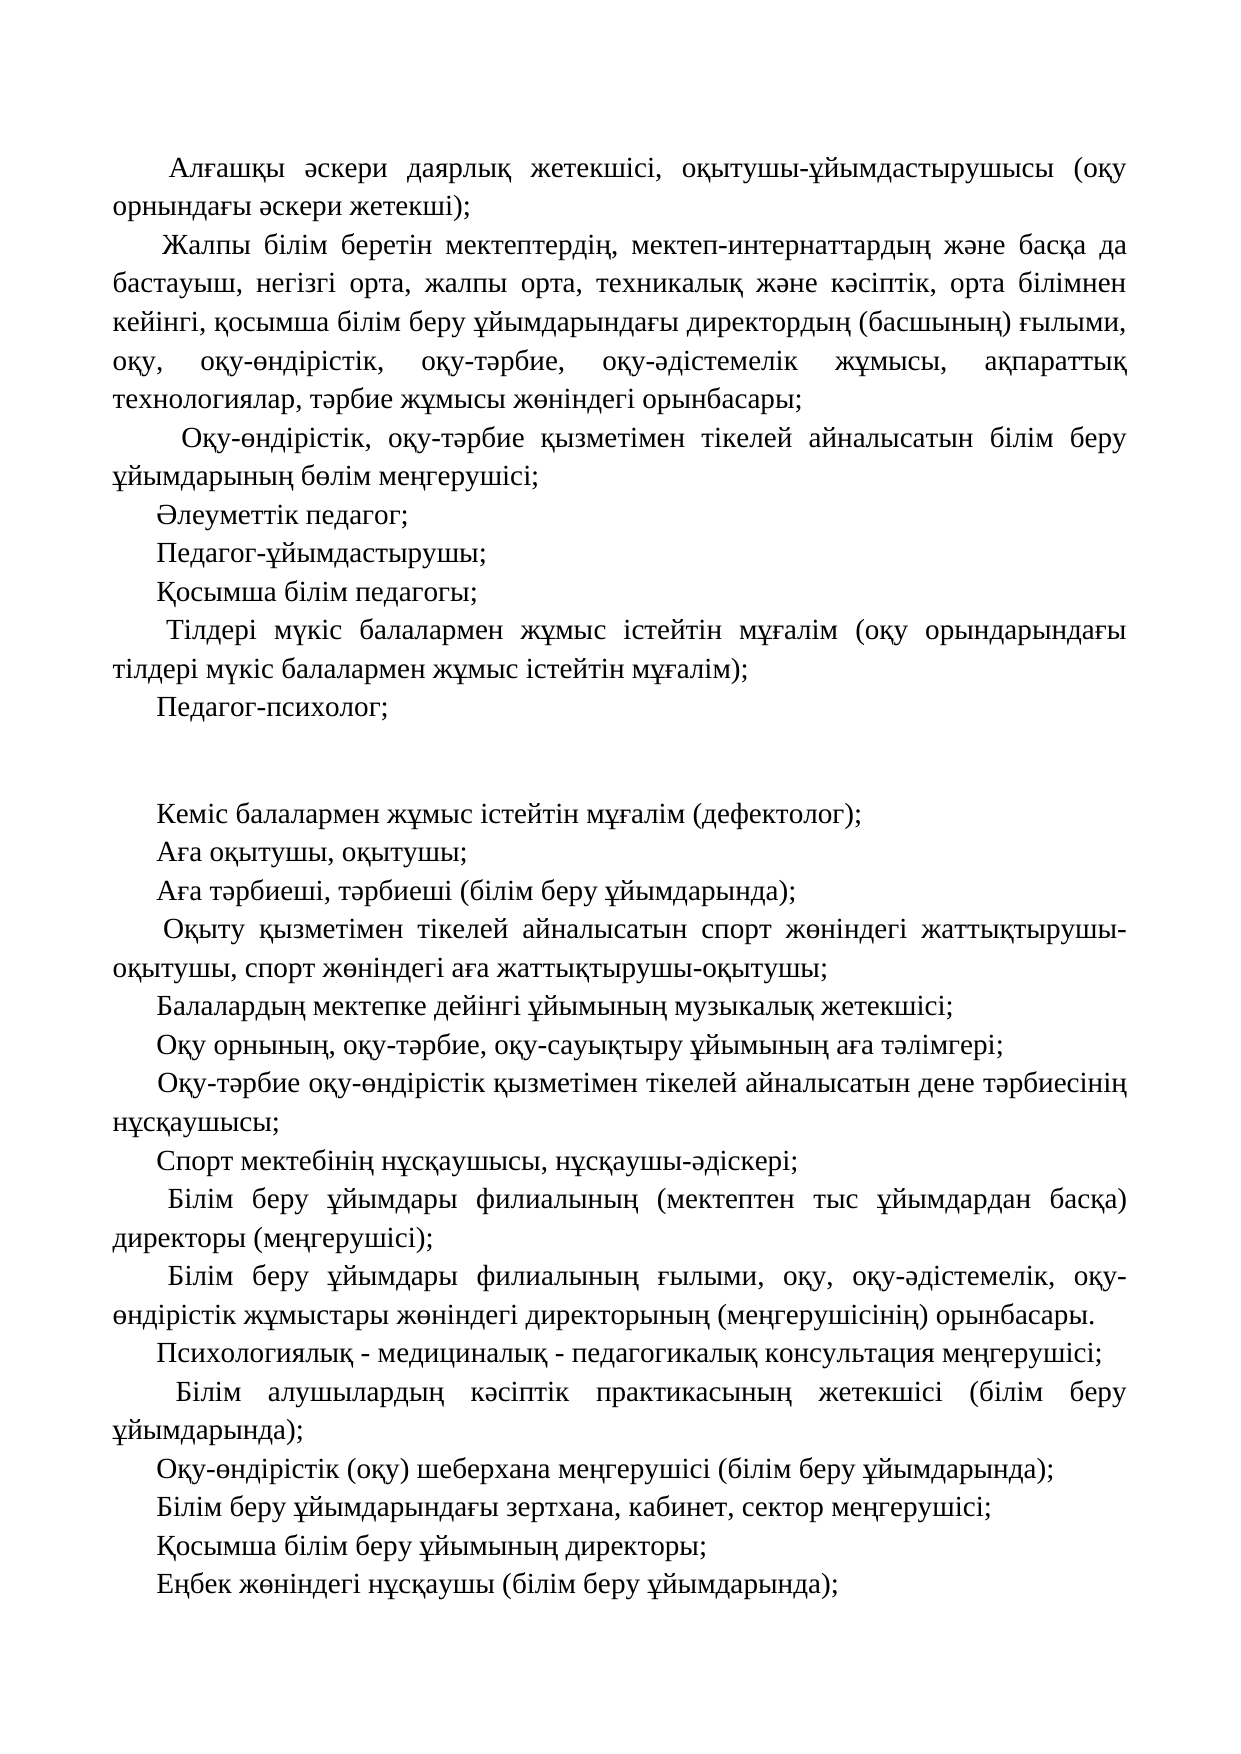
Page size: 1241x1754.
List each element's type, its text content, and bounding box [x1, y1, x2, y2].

text Алғашқы әскери даярлық жетекшісі, оқытушы-ұйымдастырушысы (оқу орнындағы әскери жетекші); [112, 150, 1128, 222]
text Тілдері мүкіс балалармен жұмыс істейтін мұғалім (оқу орындарындағы тілдері мүкіс балалармен жұмыс істейтін мұғалім); [112, 612, 1128, 684]
text Спорт мектебінің нұсқаушысы, нұсқаушы-әдіскері; [112, 1143, 1128, 1176]
text Кеміс балалармен жұмыс істейтін мұғалім (дефектолог); [112, 796, 1128, 829]
text Қосымша білім педагогы; [112, 574, 1128, 607]
text Аға тәрбиеші, тәрбиеші (білім беру ұйымдарында); [112, 873, 1128, 906]
text Оқыту қызметімен тікелей айналысатын спорт жөніндегі жаттықтырушы-оқытушы, спорт жөніндегі аға жаттықтырушы-оқытушы; [112, 911, 1128, 983]
text Білім алушылардың кәсіптік практикасының жетекшісі (білім беру ұйымдарында); [112, 1374, 1128, 1446]
text Білім беру ұйымдары филиалының (мектептен тыс ұйымдардан басқа) директоры (меңгерушісі); [112, 1181, 1128, 1253]
text Оқу-өндірістік (оқу) шеберхана меңгерушісі (білім беру ұйымдарында); [112, 1451, 1128, 1484]
text Оқу орнының, оқу-тәрбие, оқу-сауықтыру ұйымының аға тәлімгері; [112, 1027, 1128, 1061]
text Педагог-ұйымдастырушы; [112, 535, 1128, 569]
text Білім беру ұйымдарындағы зертхана, кабинет, сектор меңгерушісі; [112, 1489, 1128, 1523]
text Білім беру ұйымдары филиалының ғылыми, оқу, оқу-әдістемелік, оқу-өндірістік жұмыстары жөніндегі директорының (меңгерушісінің) орынбасары. [112, 1258, 1128, 1330]
text Жалпы білім беретін мектептердің, мектеп-интернаттардың және басқа да бастауыш, негізгі орта, жалпы орта, техникалық және кәсіптік, орта білімнен кейінгі, қосымша білім беру ұйымдарындағы директордың (басшының) ғылыми, оқу, оқу-өндірістік, оқу-тәрбие, оқу-әдістемелік жұмысы, ақпараттық технологиялар, тәрбие жұмысы жөніндегі орынбасары; [112, 227, 1128, 415]
text Оқу-тәрбие оқу-өндірістік қызметімен тікелей айналысатын дене тәрбиесінің нұсқаушысы; [112, 1066, 1128, 1138]
text Педагог-психолог; [112, 689, 1128, 723]
text Еңбек жөніндегі нұсқаушы (білім беру ұйымдарында); [112, 1567, 1128, 1600]
text Әлеуметтік педагог; [112, 497, 1128, 530]
text Балалардың мектепке дейінгі ұйымының музыкалық жетекшісі; [112, 988, 1128, 1022]
text Оқу-өндірістік, оқу-тәрбие қызметімен тікелей айналысатын білім беру ұйымдарының бөлім меңгерушісі; [112, 420, 1128, 492]
text Психологиялық - медициналық - педагогикалық консультация меңгерушісі; [112, 1335, 1128, 1369]
text Аға оқытушы, оқытушы; [112, 834, 1128, 868]
text Қосымша білім беру ұйымының директоры; [112, 1528, 1128, 1562]
